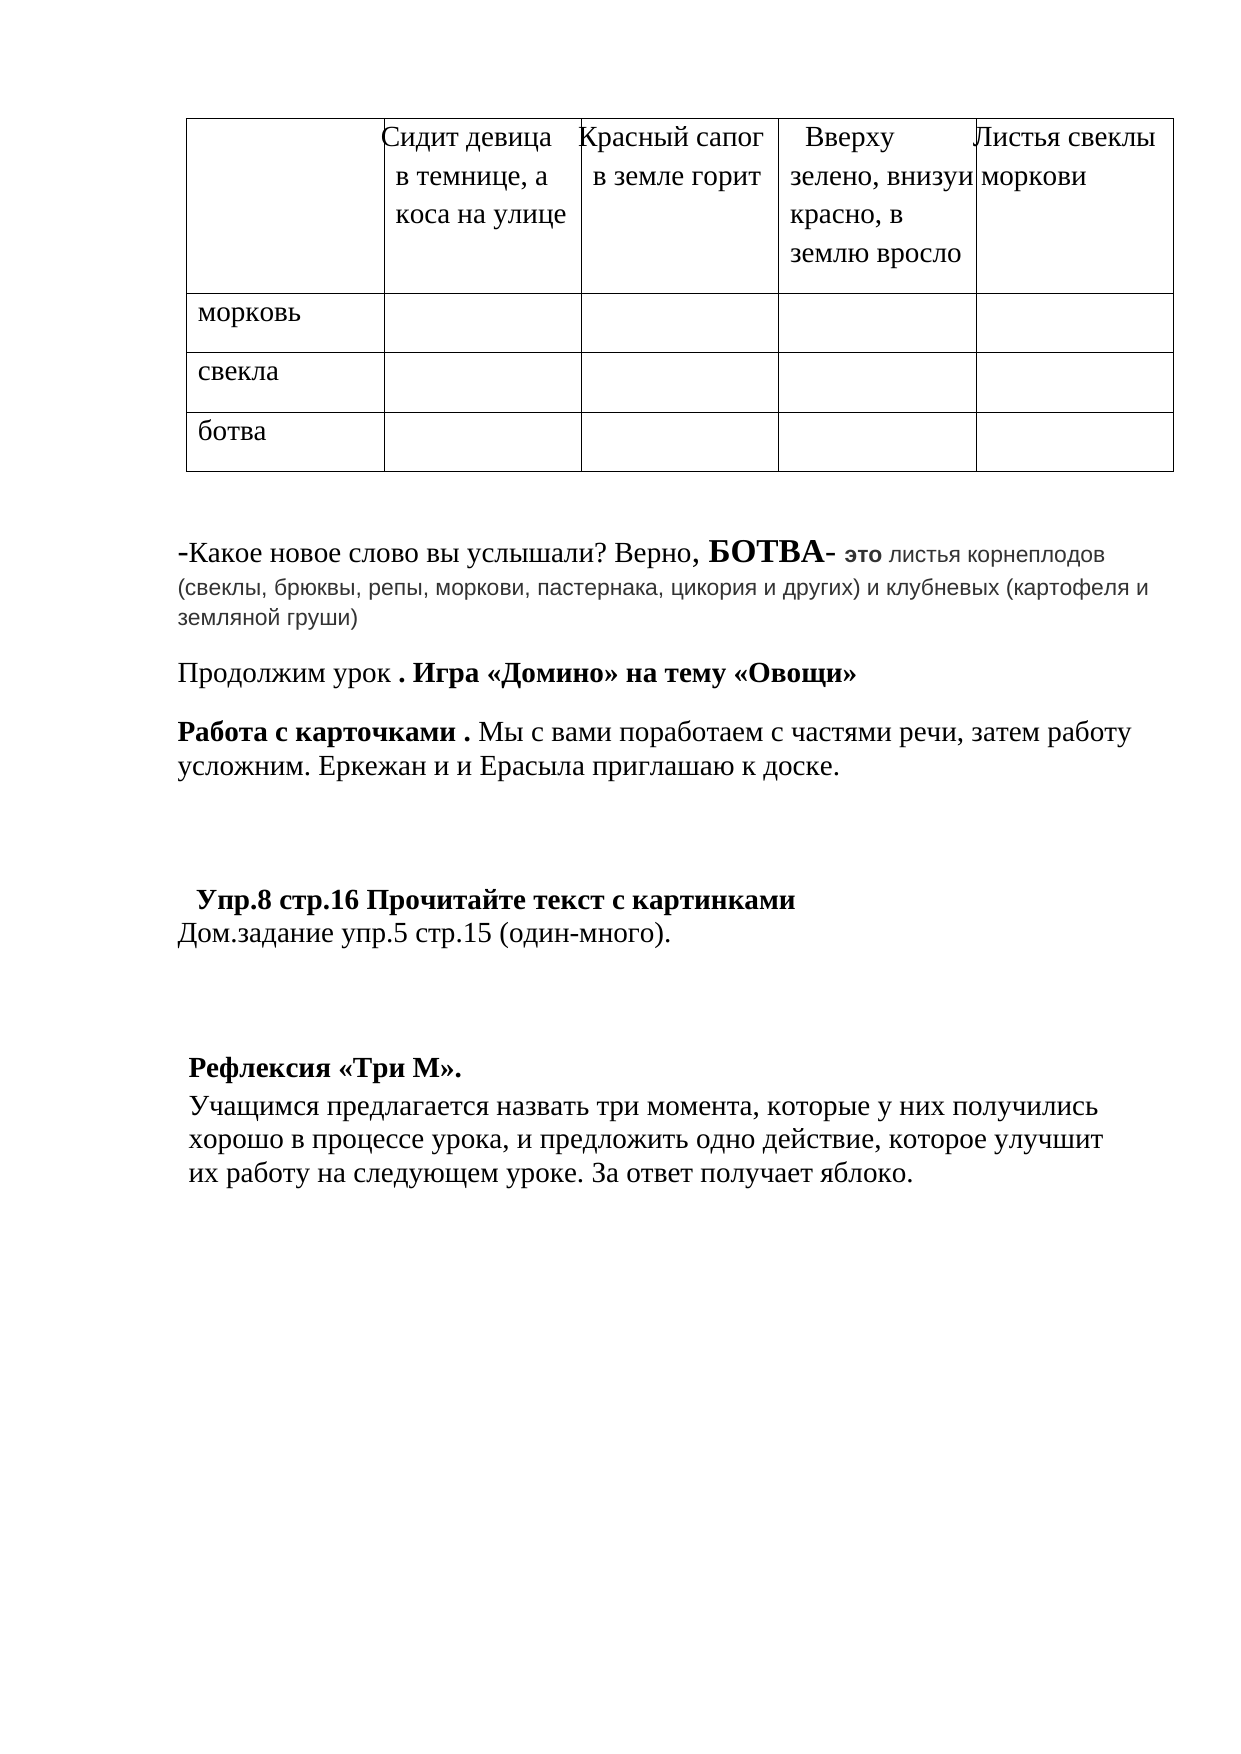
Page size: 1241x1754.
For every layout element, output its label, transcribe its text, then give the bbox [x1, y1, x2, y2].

table_cell [582, 353, 778, 412]
table_cell [977, 353, 1173, 412]
table_cell свекла [187, 353, 384, 412]
table_cell [385, 413, 581, 471]
text Дом.задание упр.5 стр.15 (один-много). [177, 915, 1152, 949]
table_cell [385, 353, 581, 412]
table_cell [582, 413, 778, 471]
text Работа с карточками . Мы с вами поработаем с частями речи, затем работу усложним. Еркежан и и Ерасыла приглашаю к доске. [177, 714, 1139, 781]
text -Какое новое слово вы услышали? Верно, БОТВА- это листья корнеплодов (свеклы, брюквы, репы, моркови, пастернака, цикория и других) и клубневых (картофеля и земляной груши) [177, 531, 1152, 630]
table_cell [977, 294, 1173, 352]
table_header Листья свеклы и моркови [977, 119, 1173, 293]
text Учащимся предлагается назвать три момента, которые у них получились хорошо в процессе урока, и предложить одно действие, которое улучшит их работу на следующем уроке. За ответ получает яблоко. [188, 1088, 1135, 1188]
table_cell [582, 294, 778, 352]
table_header Сидит девица в темнице, а коса на улице [385, 119, 581, 293]
text Рефлексия «Три М». [188, 1050, 1152, 1083]
table_cell [385, 294, 581, 352]
table_header [187, 119, 384, 293]
table_cell ботва [187, 413, 384, 471]
text Упр.8 стр.16 Прочитайте текст с картинками [188, 882, 1139, 915]
text Продолжим урок . Игра «Домино» на тему «Овощи» [177, 655, 1152, 688]
table_cell морковь [187, 294, 384, 352]
table_header Вверху зелено, внизу красно, в землю вросло [779, 119, 976, 293]
table_cell [779, 294, 976, 352]
table_cell [779, 353, 976, 412]
table_header Красный сапог в земле горит [582, 119, 778, 293]
table_cell [977, 413, 1173, 471]
table_cell [779, 413, 976, 471]
